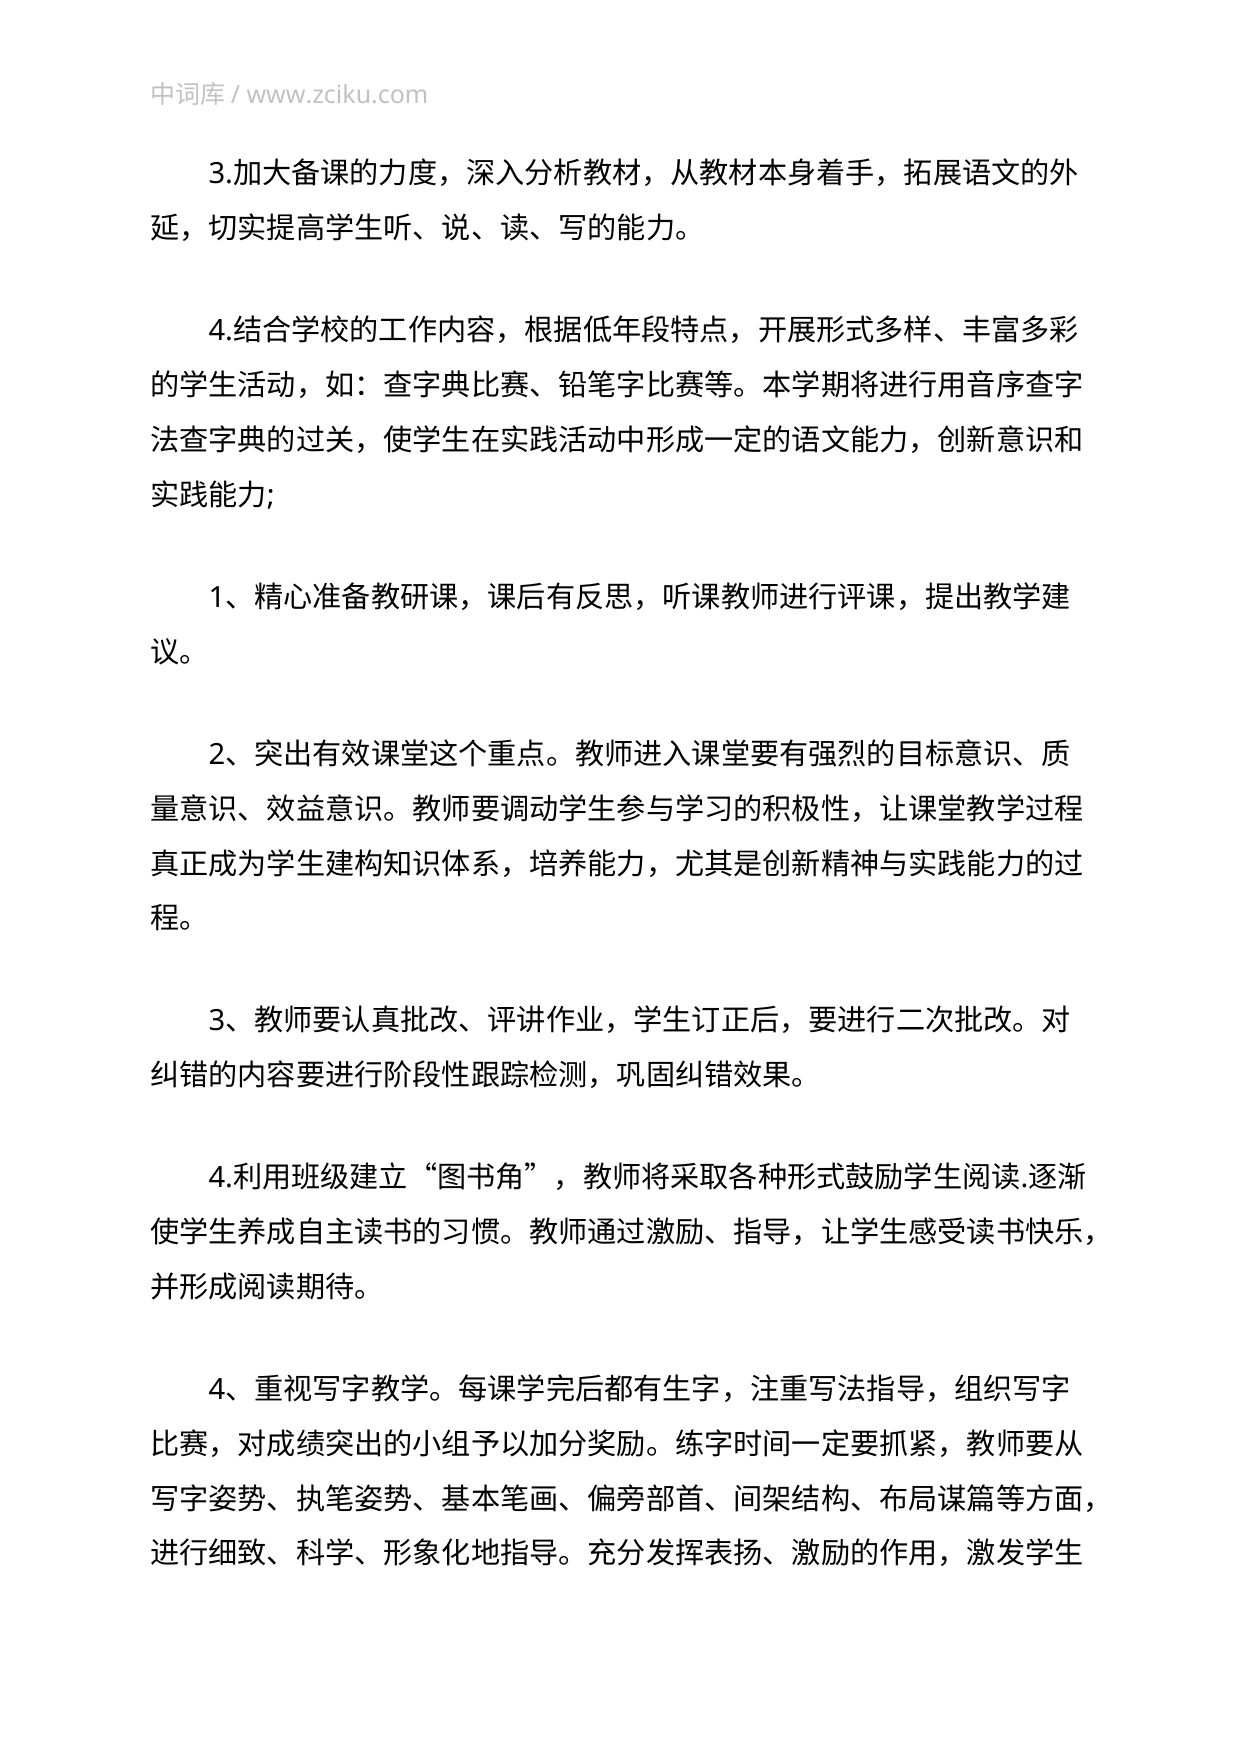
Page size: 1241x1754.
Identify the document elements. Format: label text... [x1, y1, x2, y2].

text 2、突出有效课堂这个重点。教师进入课堂要有强烈的目标意识、质量意识、效益意识。教师要调动学生参与学习的积极性，让课堂教学过程真正成为学生建构知识体系，培养能力，尤其是创新精神与实践能力的过程。 [150, 730, 1090, 937]
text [150, 1365, 1090, 1572]
text 1、精心准备教研课，课后有反思，听课教师进行评课，提出教学建议。 [150, 573, 1090, 671]
text 3.加大备课的力度，深入分析教材，从教材本身着手，拓展语文的外延，切实提高学生听、说、读、写的能力。 [150, 150, 1090, 247]
text 3、教师要认真批改、评讲作业，学生订正后，要进行二次批改。对纠错的内容要进行阶段性跟踪检测，巩固纠错效果。 [150, 997, 1090, 1094]
text 4.利用班级建立“图书角”，教师将采取各种形式鼓励学生阅读.逐渐使学生养成自主读书的习惯。教师通过激励、指导，让学生感受读书快乐，并形成阅读期待。 [150, 1154, 1090, 1306]
text 4.结合学校的工作内容，根据低年段特点，开展形式多样、丰富多彩的学生活动，如：查字典比赛、铅笔字比赛等。本学期将进行用音序查字法查字典的过关，使学生在实践活动中形成一定的语文能力，创新意识和实践能力; [150, 307, 1090, 514]
